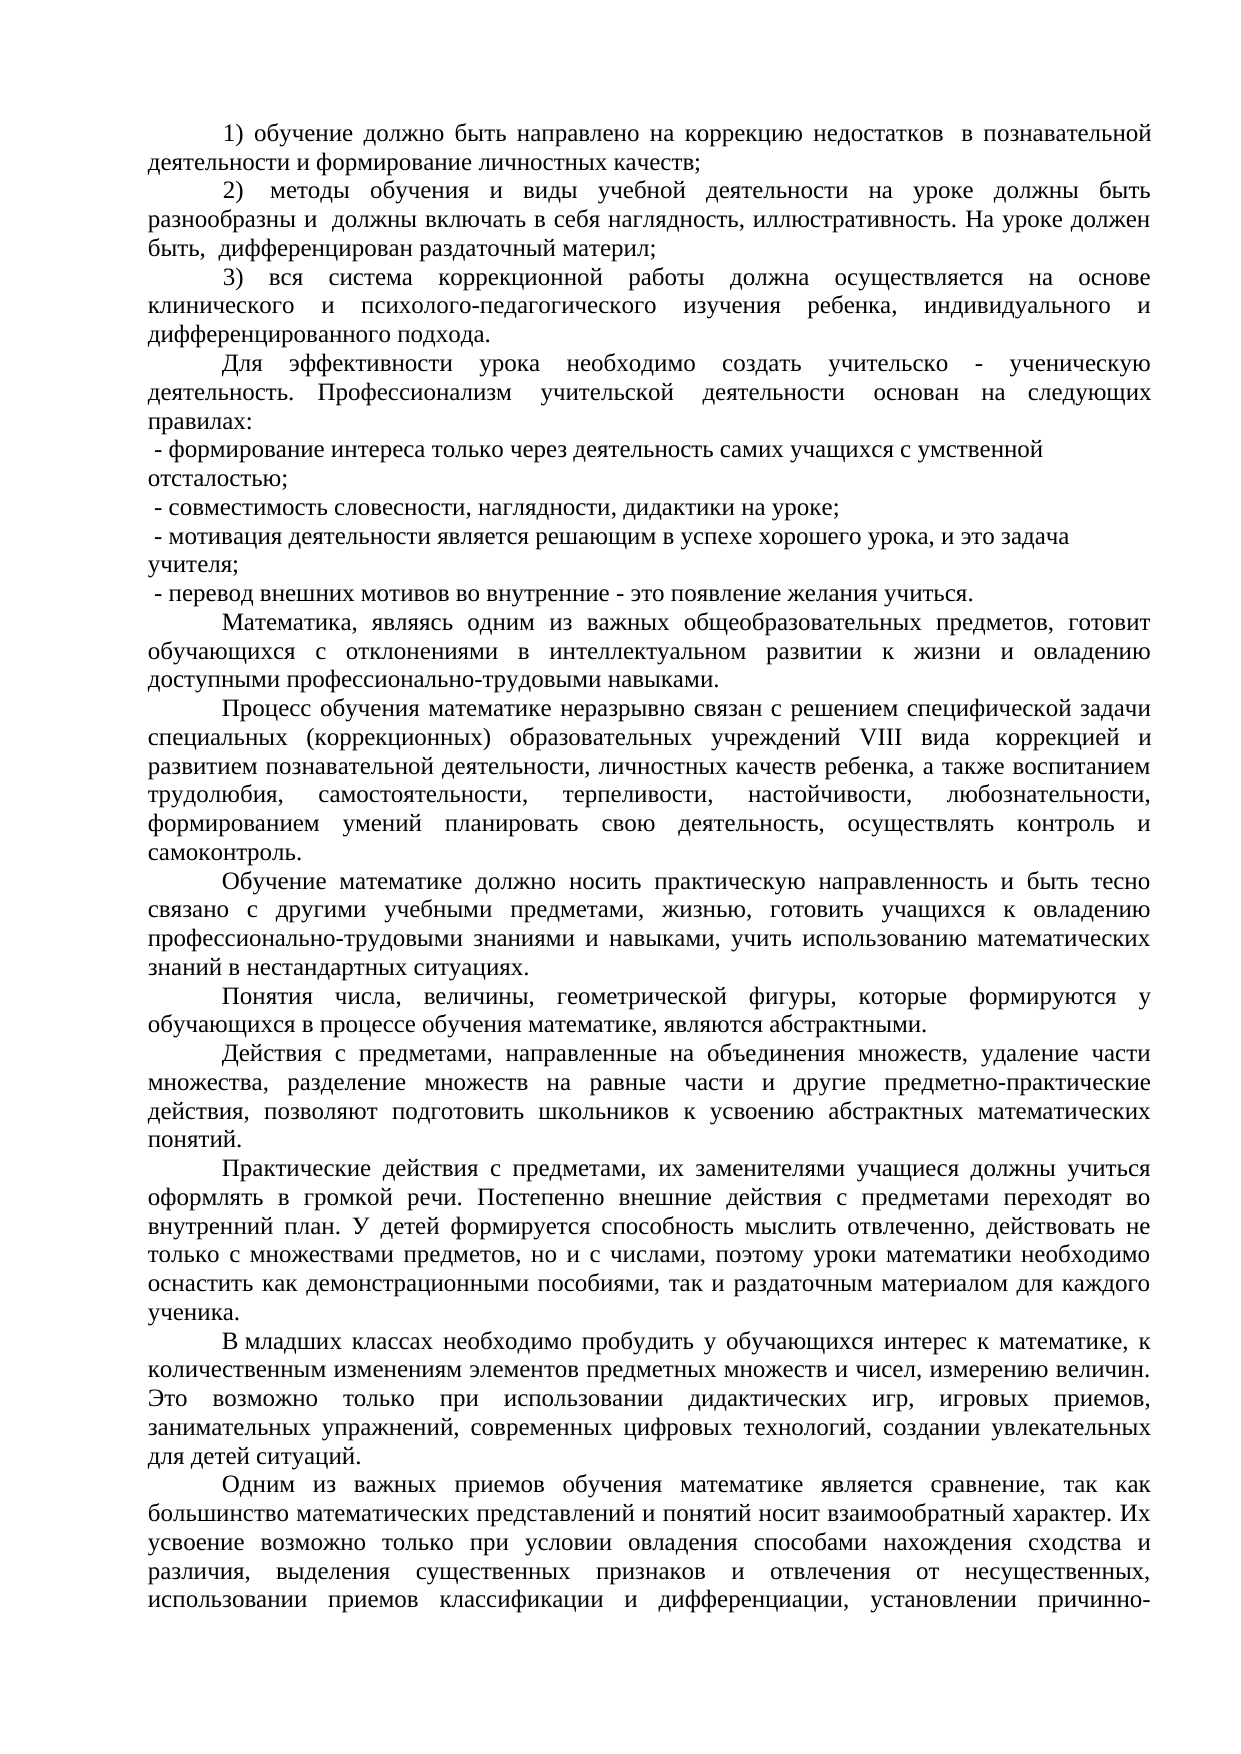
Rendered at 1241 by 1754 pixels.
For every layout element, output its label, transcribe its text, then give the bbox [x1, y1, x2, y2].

text - мотивация деятельности является решающим в успехе хорошего урока, и это задача учителя; [148, 521, 1152, 578]
text - формирование интереса только через деятельность самих учащихся с умственной отсталостью; [148, 434, 1152, 492]
text - перевод внешних мотивов во внутренние - это появление желания учиться. [148, 578, 1152, 607]
text Практические действия с предметами, их заменителями учащиеся должны учиться оформлять в громкой речи. Постепенно внешние действия с предметами переходят во внутренний план. У детей формируется способность мыслить отвлеченно, действовать не только с множествами предметов, но и с числами, поэтому уроки математики необходимо оснастить как демонстрационными пособиями, так и раздаточным материалом для каждого ученика. [148, 1153, 1152, 1326]
text 2) методы обучения и виды учебной деятельности на уроке должны быть разнообразны и должны включать в себя наглядность, иллюстративность. На уроке должен быть, дифференцирован раздаточный материл; [148, 176, 1152, 262]
text В младших классах необходимо пробудить у обучающихся интерес к математике, к количественным изменениям элементов предметных множеств и чисел, измерению величин. Это возможно только при использовании дидактических игр, игровых приемов, занимательных упражнений, современных цифровых технологий, создании увлекательных для детей ситуаций. [148, 1326, 1152, 1469]
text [148, 1469, 1152, 1613]
text Для эффективности урока необходимо создать учительско - ученическую деятельность. Профессионализм учительской деятельности основан на следующих правилах: [148, 348, 1152, 434]
text - совместимость словесности, наглядности, дидактики на уроке; [148, 492, 1152, 521]
text Действия с предметами, направленные на объединения множеств, удаление части множества, разделение множеств на равные части и другие предметно-практические действия, позволяют подготовить школьников к усвоению абстрактных математических понятий. [148, 1038, 1152, 1153]
text Математика, являясь одним из важных общеобразовательных предметов, готовит обучающихся с отклонениями в интеллектуальном развитии к жизни и овладению доступными профессионально-трудовыми навыками. [148, 607, 1152, 693]
text Обучение математике должно носить практическую направленность и быть тесно связано с другими учебными предметами, жизнью, готовить учащихся к овладению профессионально-трудовыми знаниями и навыками, учить использованию математических знаний в нестандартных ситуациях. [148, 866, 1152, 981]
text Понятия числа, величины, геометрической фигуры, которые формируются у обучающихся в процессе обучения математике, являются абстрактными. [148, 981, 1152, 1038]
text Процесс обучения математике неразрывно связан с решением специфической задачи специальных (коррекционных) образовательных учреждений VIII вида коррекцией и развитием познавательной деятельности, личностных качеств ребенка, а также воспитанием трудолюбия, самостоятельности, терпеливости, настойчивости, любознательности, формированием умений планировать свою деятельность, осуществлять контроль и самоконтроль. [148, 693, 1152, 866]
text 3) вся система коррекционной работы должна осуществляется на основе клинического и психолого-педагогического изучения ребенка, индивидуального и дифференцированного подхода. [148, 262, 1152, 348]
text 1) обучение должно быть направлено на коррекцию недостатков в познавательной деятельности и формирование личностных качеств; [148, 118, 1152, 176]
